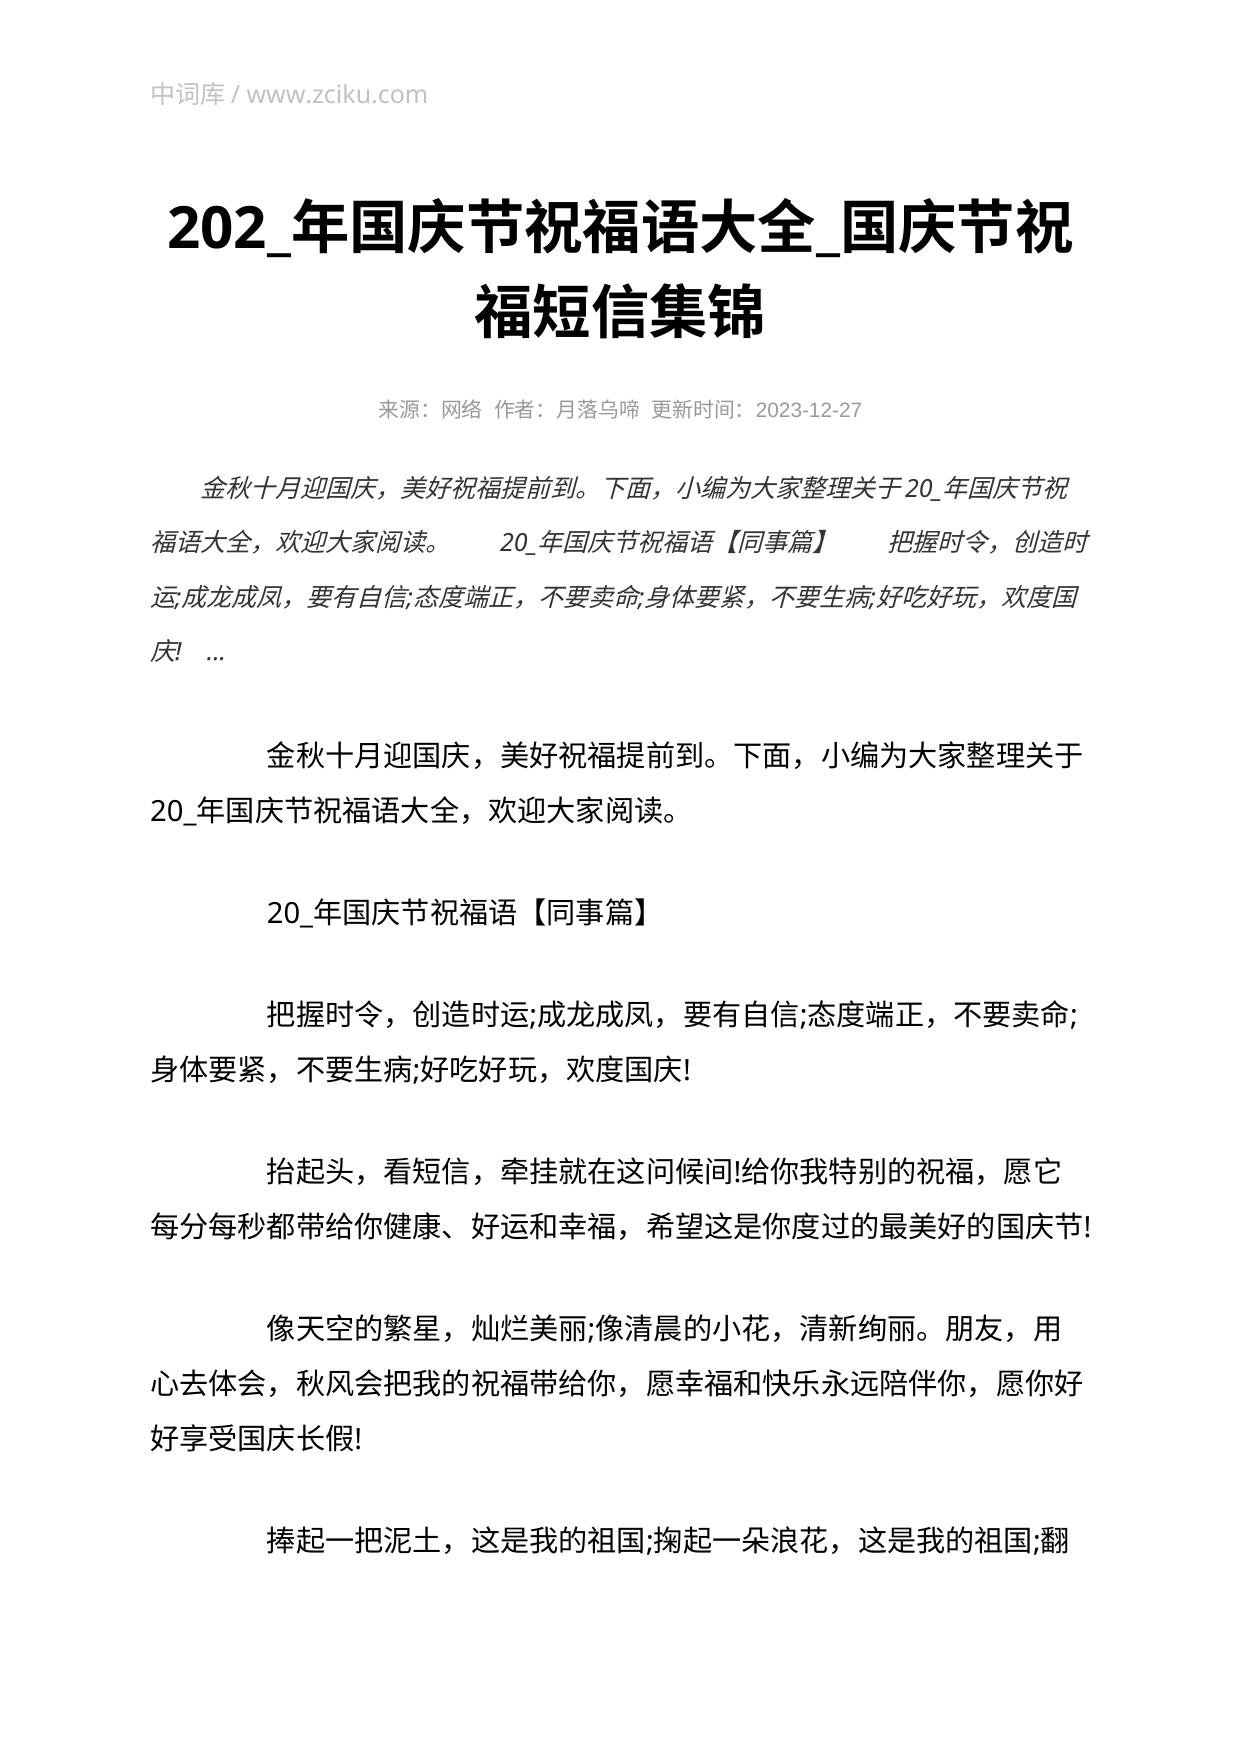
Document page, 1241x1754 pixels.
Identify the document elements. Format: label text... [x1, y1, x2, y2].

text 20_年国庆节祝福语【同事篇】 [150, 889, 1090, 932]
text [150, 1517, 1090, 1560]
text 来源：网络 作者：月落乌啼 更新时间：2023-12-27 [150, 397, 1090, 421]
text 金秋十月迎国庆，美好祝福提前到。下面，小编为大家整理关于20_年国庆节祝福语大全，欢迎大家阅读。 20_年国庆节祝福语【同事篇】 把握时令，创造时运;成龙成凤，要有自信;态度端正，不要卖命;身体要紧，不要生病;好吃好玩，欢度国庆! ... [150, 468, 1090, 668]
subtitle 202_年国庆节祝福语大全_国庆节祝福短信集锦 [150, 181, 1090, 351]
text 金秋十月迎国庆，美好祝福提前到。下面，小编为大家整理关于20_年国庆节祝福语大全，欢迎大家阅读。 [150, 733, 1090, 830]
text 把握时令，创造时运;成龙成凤，要有自信;态度端正，不要卖命;身体要紧，不要生病;好吃好玩，欢度国庆! [150, 991, 1090, 1089]
text 像天空的繁星，灿烂美丽;像清晨的小花，清新绚丽。朋友，用心去体会，秋风会把我的祝福带给你，愿幸福和快乐永远陪伴你，愿你好好享受国庆长假! [150, 1305, 1090, 1458]
text 抬起头，看短信，牵挂就在这问候间!给你我特别的祝福，愿它每分每秒都带给你健康、好运和幸福，希望这是你度过的最美好的国庆节! [150, 1148, 1090, 1246]
